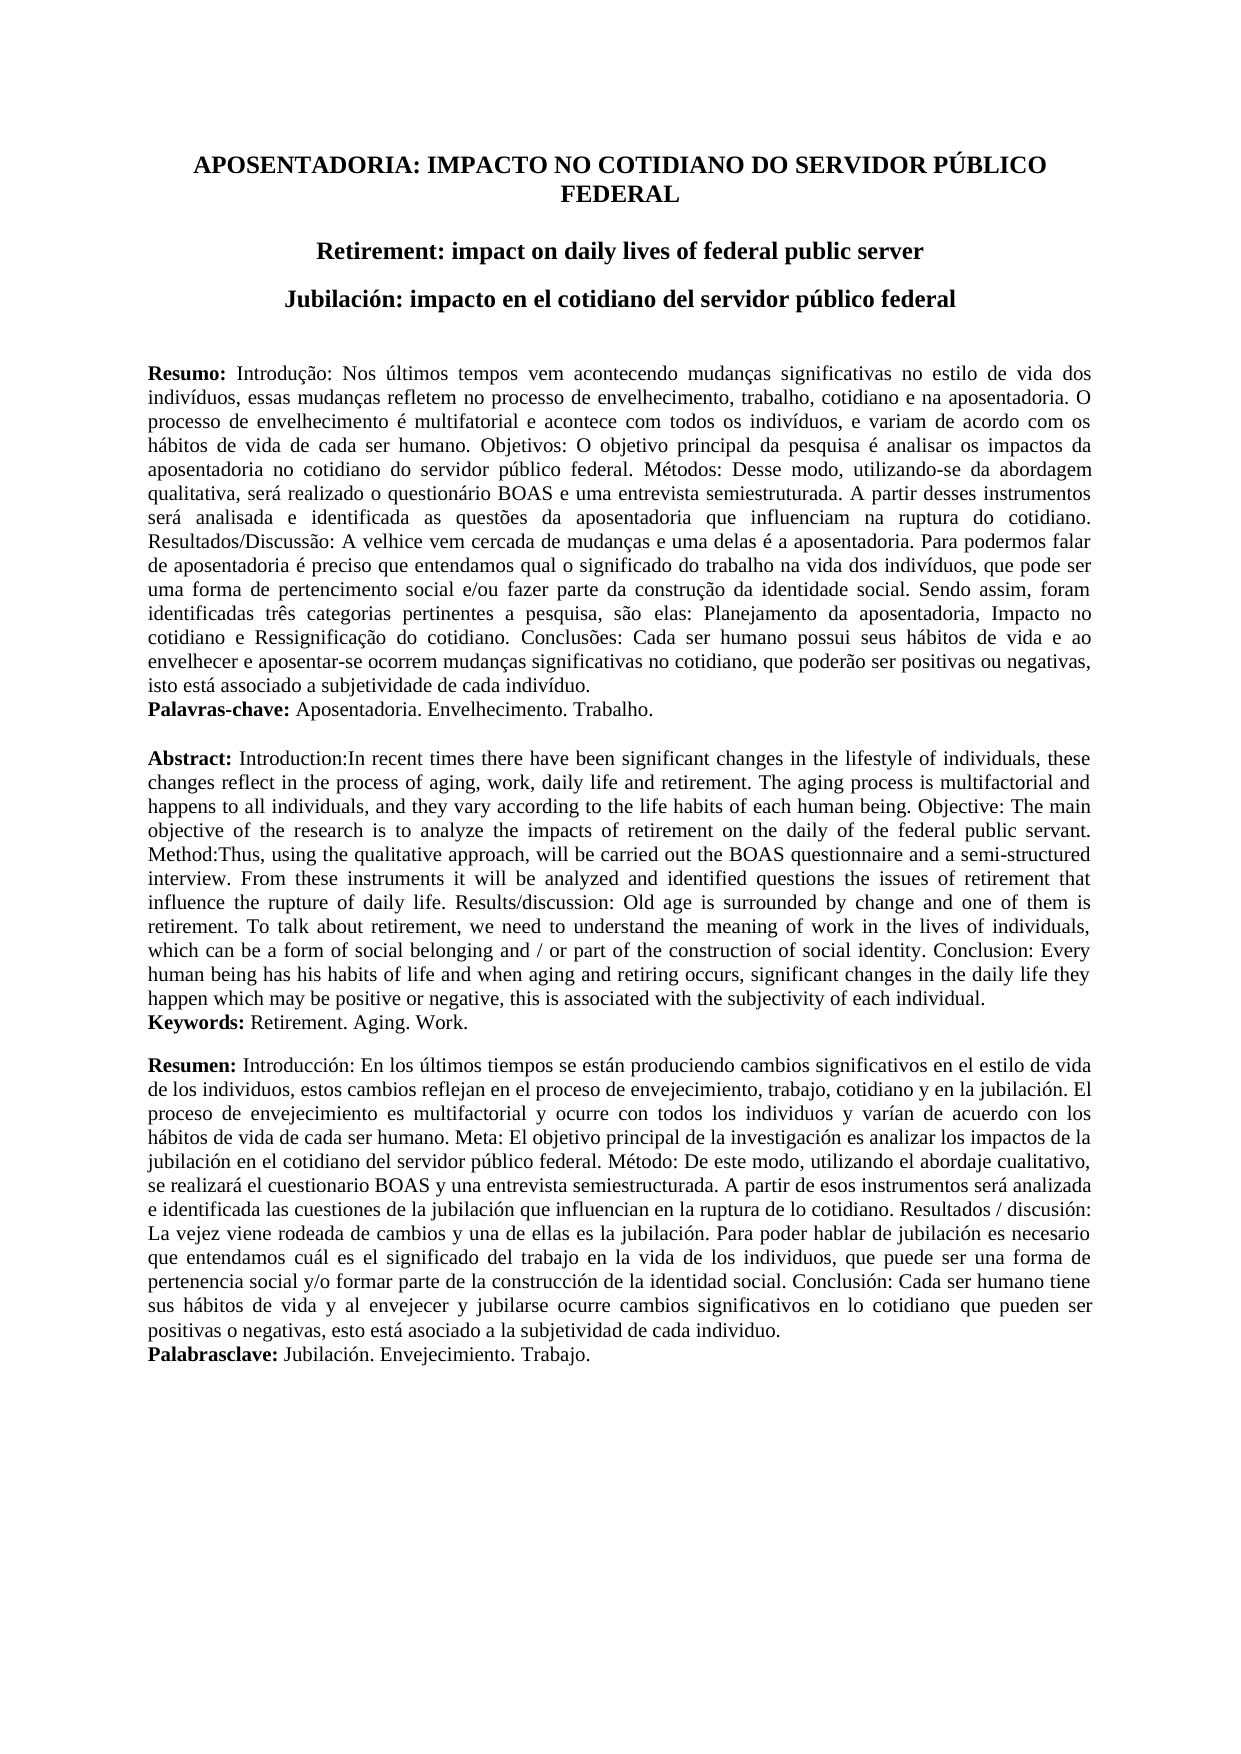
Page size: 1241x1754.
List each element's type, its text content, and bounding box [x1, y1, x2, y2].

text APOSENTADORIA: IMPACTO NO COTIDIANO DO SERVIDOR PÚBLICO FEDERAL [148, 150, 1092, 208]
text Retirement: impact on daily lives of federal public server [148, 236, 1092, 265]
text Resumen: Introducción: En los últimos tiempos se están produciendo cambios significativos en el estilo de vida de los individuos, estos cambios reflejan en el proceso de envejecimiento, trabajo, cotidiano y en la jubilación. El proceso de envejecimiento es multifactorial y ocurre con todos los individuos y varían de acuerdo con los hábitos de vida de cada ser humano. Meta: El objetivo principal de la investigación es analizar los impactos de la jubilación en el cotidiano del servidor público federal. Método: De este modo, utilizando el abordaje cualitativo, se realizará el cuestionario BOAS y una entrevista semiestructurada. A partir de esos instrumentos será analizada e identificada las cuestiones de la jubilación que influencian en la ruptura de lo cotidiano. Resultados / discusión: La vejez viene rodeada de cambios y una de ellas es la jubilación. Para poder hablar de jubilación es necesario que entendamos cuál es el significado del trabajo en la vida de los individuos, que puede ser una forma de pertenencia social y/o formar parte de la construcción de la identidad social. Conclusión: Cada ser humano tiene sus hábitos de vida y al envejecer y jubilarse ocurre cambios significativos en lo cotidiano que pueden ser positivas o negativas, esto está asociado a la subjetividad de cada individuo. [148, 1053, 1092, 1342]
text Jubilación: impacto en el cotidiano del servidor público federal [148, 284, 1092, 313]
text Resumo: Introdução: Nos últimos tempos vem acontecendo mudanças significativas no estilo de vida dos indivíduos, essas mudanças refletem no processo de envelhecimento, trabalho, cotidiano e na aposentadoria. O processo de envelhecimento é multifatorial e acontece com todos os indivíduos, e variam de acordo com os hábitos de vida de cada ser humano. Objetivos: O objetivo principal da pesquisa é analisar os impactos da aposentadoria no cotidiano do servidor público federal. Métodos: Desse modo, utilizando-se da abordagem qualitativa, será realizado o questionário BOAS e uma entrevista semiestruturada. A partir desses instrumentos será analisada e identificada as questões da aposentadoria que influenciam na ruptura do cotidiano. Resultados/Discussão: A velhice vem cercada de mudanças e uma delas é a aposentadoria. Para podermos falar de aposentadoria é preciso que entendamos qual o significado do trabalho na vida dos indivíduos, que pode ser uma forma de pertencimento social e/ou fazer parte da construção da identidade social. Sendo assim, foram identificadas três categorias pertinentes a pesquisa, são elas: Planejamento da aposentadoria, Impacto no cotidiano e Ressignificação do cotidiano. Conclusões: Cada ser humano possui seus hábitos de vida e ao envelhecer e aposentar-se ocorrem mudanças significativas no cotidiano, que poderão ser positivas ou negativas, isto está associado a subjetividade de cada indivíduo. [148, 361, 1092, 697]
text Abstract: Introduction:In recent times there have been significant changes in the lifestyle of individuals, these changes reflect in the process of aging, work, daily life and retirement. The aging process is multifactorial and happens to all individuals, and they vary according to the life habits of each human being. Objective: The main objective of the research is to analyze the impacts of retirement on the daily of the federal public servant. Method:Thus, using the qualitative approach, will be carried out the BOAS questionnaire and a semi-structured interview. From these instruments it will be analyzed and identified questions the issues of retirement that influence the rupture of daily life. Results/discussion: Old age is surrounded by change and one of them is retirement. To talk about retirement, we need to understand the meaning of work in the lives of individuals, which can be a form of social belonging and / or part of the construction of social identity. Conclusion: Every human being has his habits of life and when aging and retiring occurs, significant changes in the daily life they happen which may be positive or negative, this is associated with the subjectivity of each individual. [148, 746, 1092, 1010]
text Palavras-chave: Aposentadoria. Envelhecimento. Trabalho. [148, 697, 1092, 721]
text Palabrasclave: Jubilación. Envejecimiento. Trabajo. [148, 1342, 1092, 1366]
text Keywords: Retirement. Aging. Work. [148, 1010, 1092, 1034]
